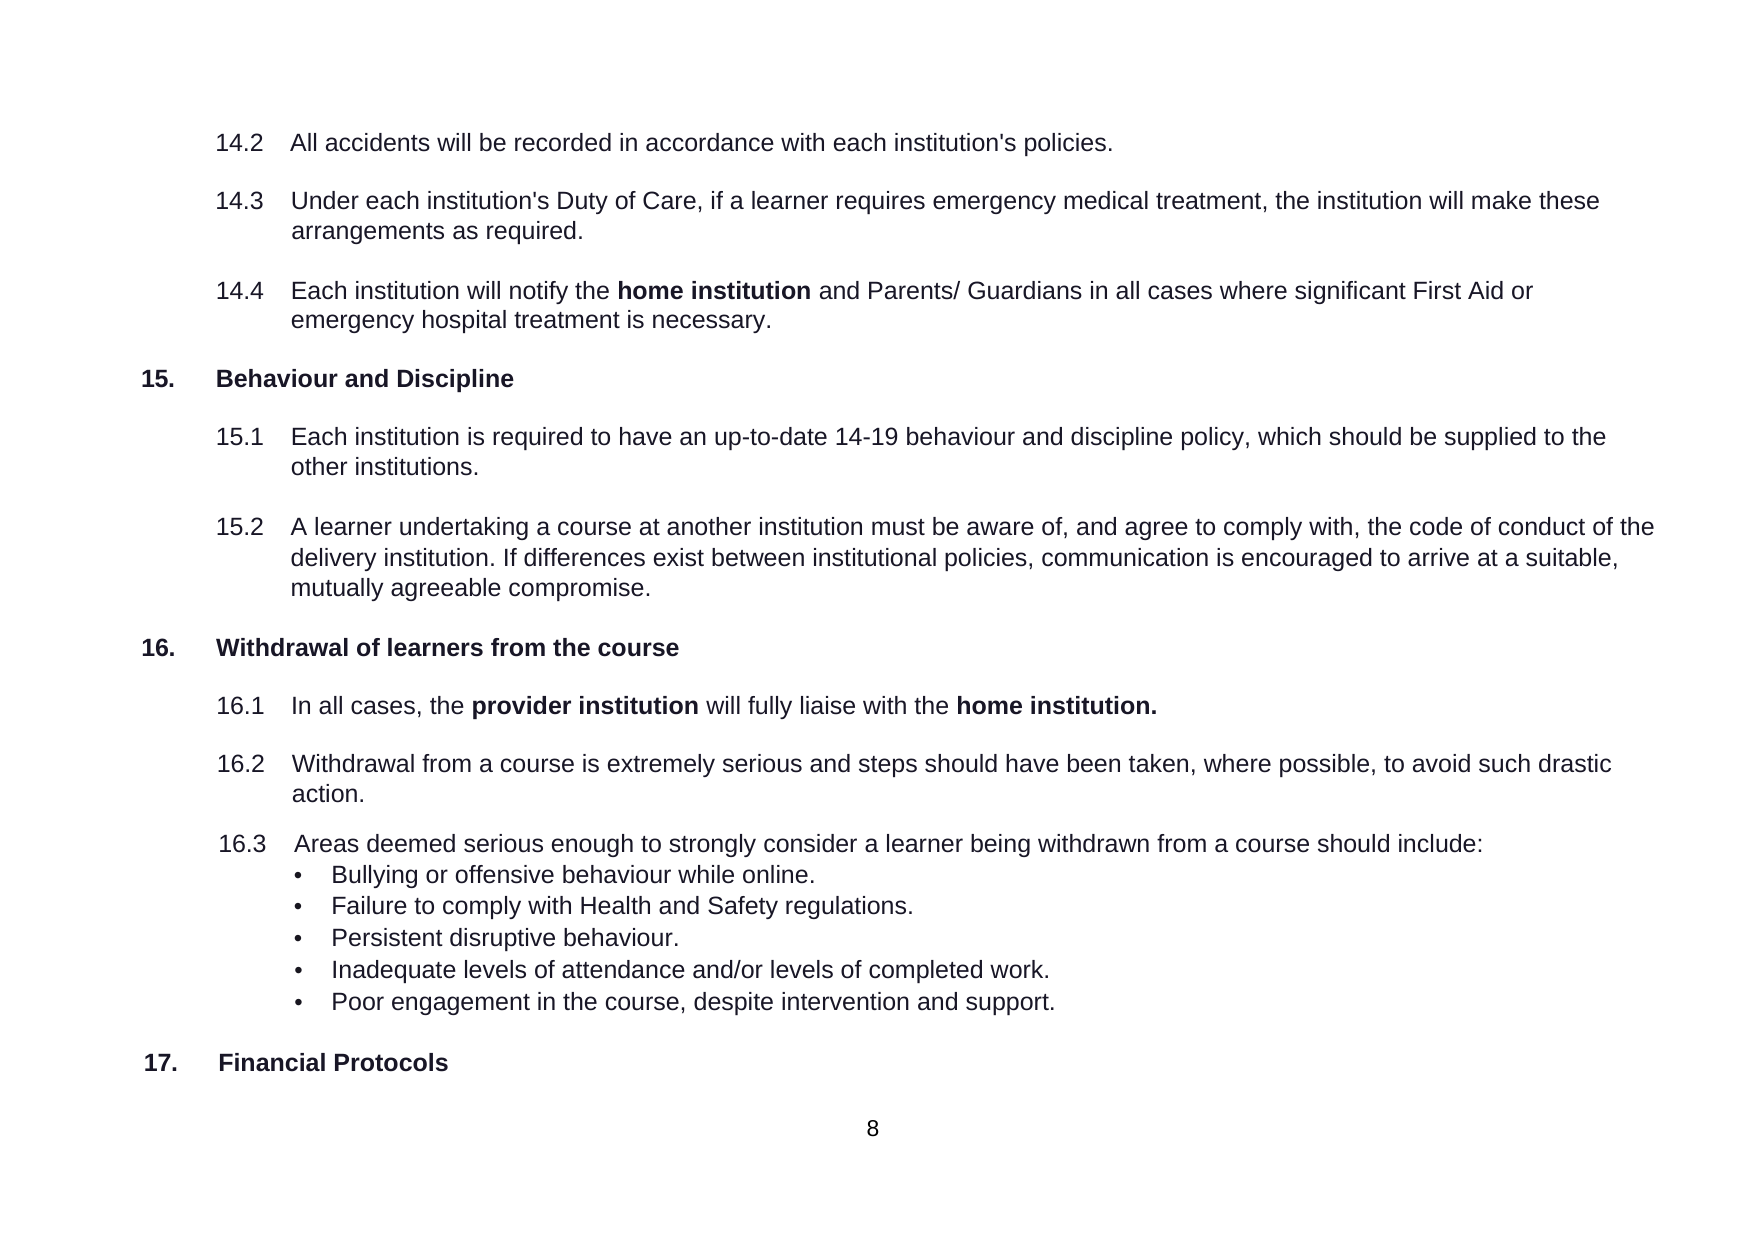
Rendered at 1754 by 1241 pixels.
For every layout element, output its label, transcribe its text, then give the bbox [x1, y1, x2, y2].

list Bullying or offensive behaviour while online. [293, 860, 1657, 889]
subtitle Behaviour and Discipline [141, 364, 1657, 393]
list Poor engagement in the course, despite intervention and support. [294, 987, 1657, 1016]
subtitle Withdrawal of learners from the course [141, 633, 1657, 662]
list Persistent disruptive behaviour. [293, 923, 1657, 952]
subtitle Financial Protocols [144, 1048, 1657, 1077]
list Withdrawal from a course is extremely serious and steps should have been taken, where possible, to avoid such drastic action. [217, 749, 1657, 808]
list In all cases, the provider institution will fully liaise with the home institution. [216, 691, 1657, 720]
list Failure to comply with Health and Safety regulations. [293, 891, 1657, 920]
list All accidents will be recorded in accordance with each institution's policies. [215, 128, 1657, 156]
list Inadequate levels of attendance and/or levels of completed work. [294, 955, 1657, 984]
list Under each institution's Duty of Care, if a learner requires emergency medical treatment, the institution will make these arrangements as required. [215, 186, 1657, 245]
list Areas deemed serious enough to strongly consider a learner being withdrawn from a course should include: [218, 829, 1657, 857]
list Each institution will notify the home institution and Parents/ Guardians in all cases where significant First Aid or emergency hospital treatment is necessary. [216, 276, 1657, 334]
list A learner undertaking a course at another institution must be aware of, and agree to comply with, the code of conduct of the delivery institution. If differences exist between institutional policies, communication is encouraged to arrive at a suitable, mutually agreeable compromise. [216, 512, 1657, 602]
list Each institution is required to have an up-to-date 14-19 behaviour and discipline policy, which should be supplied to the other institutions. [216, 422, 1657, 481]
